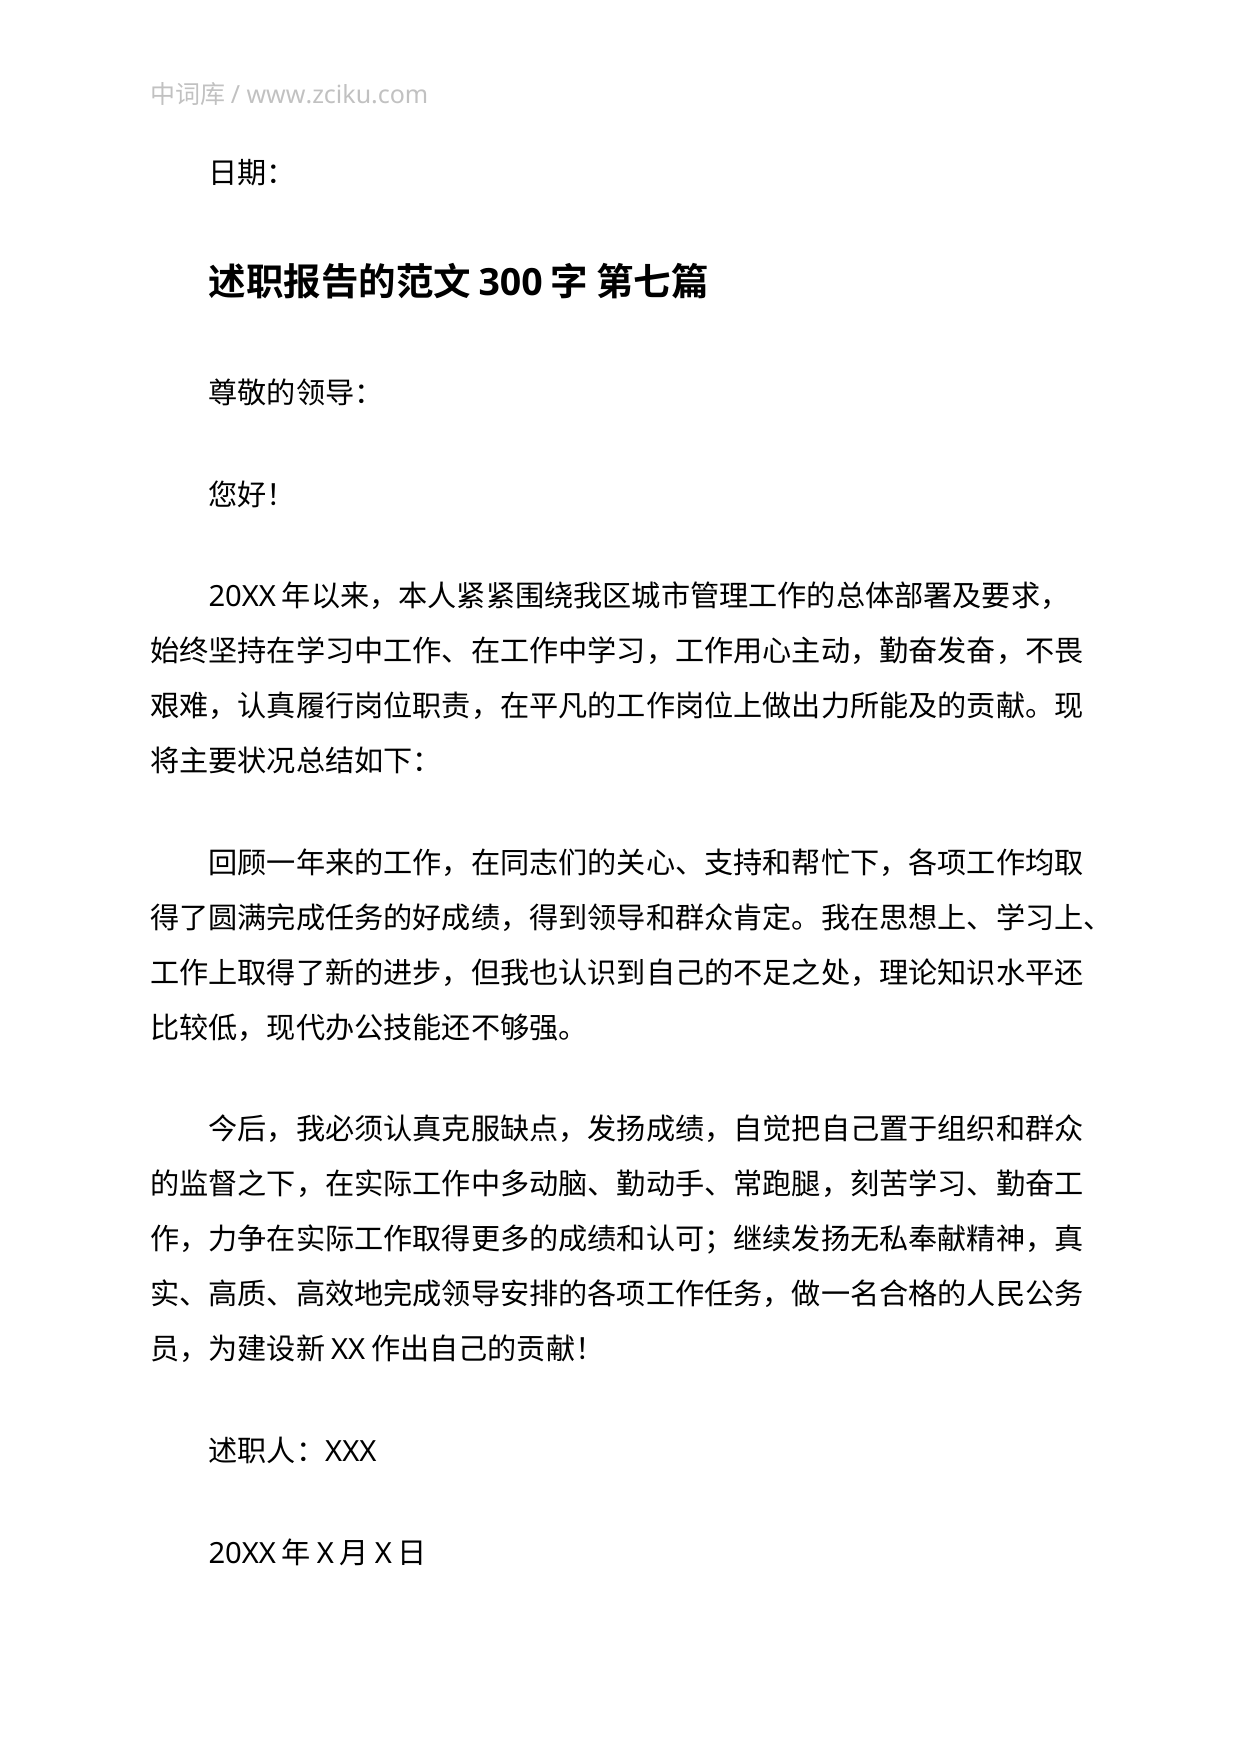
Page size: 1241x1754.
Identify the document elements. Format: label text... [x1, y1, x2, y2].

text 述职人：XXX [150, 1427, 1090, 1470]
text 今后，我必须认真克服缺点，发扬成绩，自觉把自己置于组织和群众的监督之下，在实际工作中多动脑、勤动手、常跑腿，刻苦学习、勤奋工作，力争在实际工作取得更多的成绩和认可；继续发扬无私奉献精神，真实、高质、高效地完成领导安排的各项工作任务，做一名合格的人民公务员，为建设新XX作出自己的贡献！ [150, 1106, 1090, 1368]
text 20XX年以来，本人紧紧围绕我区城市管理工作的总体部署及要求，始终坚持在学习中工作、在工作中学习，工作用心主动，勤奋发奋，不畏艰难，认真履行岗位职责，在平凡的工作岗位上做出力所能及的贡献。现将主要状况总结如下： [150, 573, 1090, 780]
text 述职报告的范文300字 第七篇 [150, 252, 1090, 306]
text 20XX年X月X日 [150, 1529, 1090, 1572]
text 日期： [150, 150, 1090, 192]
text 您好！ [150, 471, 1090, 513]
text 回顾一年来的工作，在同志们的关心、支持和帮忙下，各项工作均取得了圆满完成任务的好成绩，得到领导和群众肯定。我在思想上、学习上、工作上取得了新的进步，但我也认识到自己的不足之处，理论知识水平还比较低，现代办公技能还不够强。 [150, 839, 1090, 1046]
text 尊敬的领导： [150, 369, 1090, 412]
